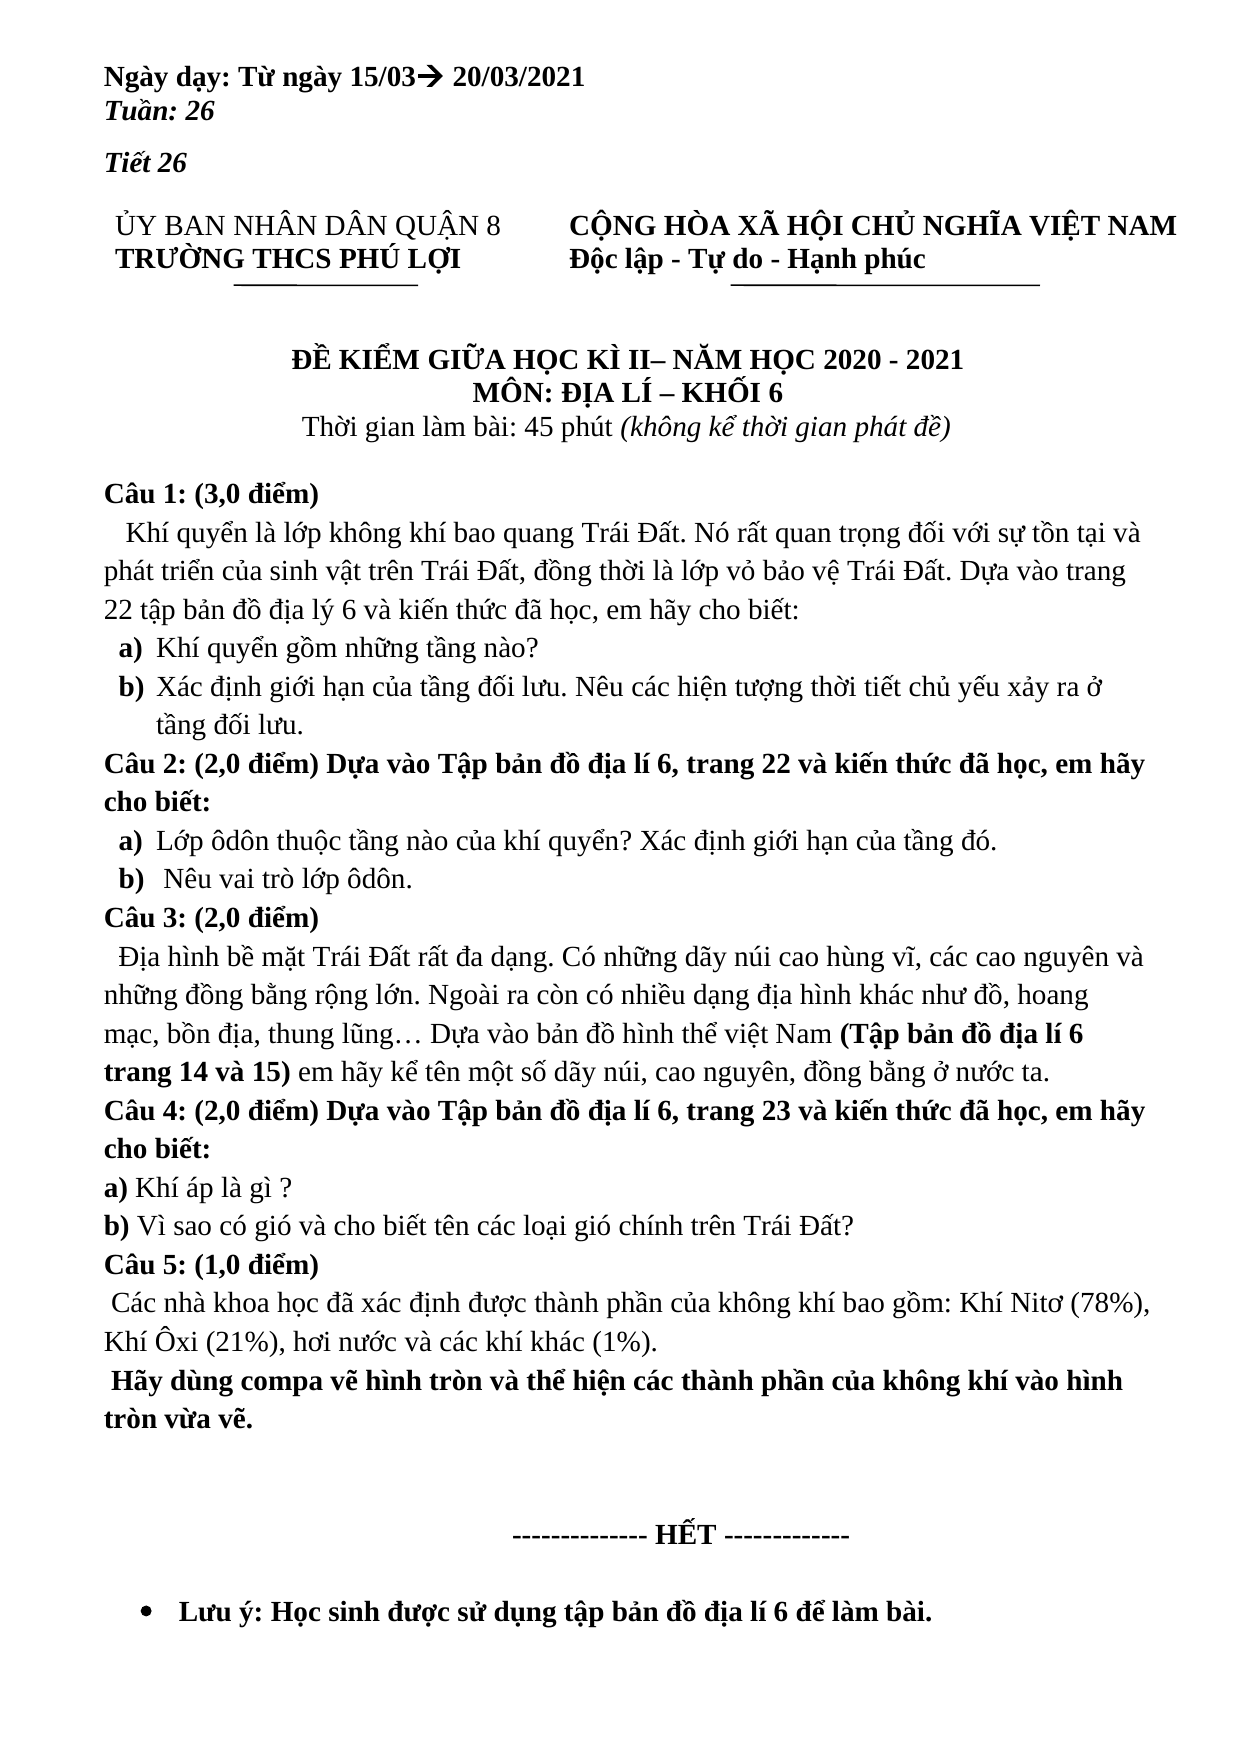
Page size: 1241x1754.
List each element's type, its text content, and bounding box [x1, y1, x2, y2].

text Địa hình bề mặt Trái Đất rất đa dạng. Có những dãy núi cao hùng vĩ, các cao nguyên và những đồng bằng rộng lớn. Ngoài ra còn có nhiều dạng địa hình khác như đồ, hoang mạc, bồn địa, thung lũng… Dựa vào bản đồ hình thể việt Nam (Tập bản đồ địa lí 6 trang 14 và 15) em hãy kể tên một số dãy núi, cao nguyên, đồng bằng ở nước ta. [103, 939, 1152, 1088]
text Tiết 26 [103, 146, 1152, 179]
text a) Khí áp là gì ? [103, 1170, 1147, 1203]
text Câu 5: (1,0 điểm) [103, 1247, 1152, 1281]
text Khí quyển là lớp không khí bao quang Trái Đất. Nó rất quan trọng đối với sự tồn tại và phát triển của sinh vật trên Trái Đất, đồng thời là lớp vỏ bảo vệ Trái Đất. Dựa vào trang 22 tập bản đồ địa lý 6 và kiến thức đã học, em hãy cho biết: [103, 515, 1152, 625]
list Nêu vai trò lớp ôdôn. [118, 862, 1152, 895]
text Các nhà khoa học đã xác định được thành phần của không khí bao gồm: Khí Nitơ (78%), Khí Ôxi (21%), hơi nước và các khí khác (1%). [103, 1286, 1152, 1358]
text b) Vì sao có gió và cho biết tên các loại gió chính trên Trái Đất? [103, 1208, 1147, 1242]
text MÔN: ĐỊA LÍ – KHỐI 6 [103, 376, 1152, 409]
text Thời gian làm bài: 45 phút (không kể thời gian phát đề) [103, 409, 1152, 443]
table_cell Độc lập - Tự do - Hạnh phúc [558, 241, 1193, 308]
text Hãy dùng compa vẽ hình tròn và thể hiện các thành phần của không khí vào hình tròn vừa vẽ. [103, 1363, 1152, 1435]
text ĐỀ KIỂM GIỮA HỌC KÌ II– NĂM HỌC 2020 - 2021 [103, 342, 1152, 376]
table_cell TRƯỜNG THCS PHÚ LỢI [104, 241, 558, 308]
list Lớp ôdôn thuộc tầng nào của khí quyển? Xác định giới hạn của tầng đó. [118, 823, 1152, 857]
table_header CỘNG HÒA XÃ HỘI CHỦ NGHĨA VIỆT NAM [558, 208, 1193, 241]
text Câu 2: (2,0 điểm) Dựa vào Tập bản đồ địa lí 6, trang 22 và kiến thức đã học, em hãy cho biết: [103, 746, 1147, 818]
text Ngày dạy: Từ ngày 15/03 20/03/2021 [103, 59, 1152, 93]
table_header ỦY BAN NHÂN DÂN QUẬN 8 [104, 208, 558, 241]
list Lưu ý: Học sinh được sử dụng tập bản đồ địa lí 6 để làm bài. [141, 1594, 1152, 1627]
text Câu 1: (3,0 điểm) [103, 476, 1152, 510]
list Khí quyển gồm những tầng nào? [118, 630, 1152, 664]
text -------------- HẾT ------------- [103, 1517, 1152, 1550]
text Tuần: 26 [103, 93, 1152, 126]
list Xác định giới hạn của tầng đối lưu. Nêu các hiện tượng thời tiết chủ yếu xảy ra ở tầng đối lưu. [118, 669, 1152, 741]
text Câu 3: (2,0 điểm) [103, 900, 1152, 934]
text Câu 4: (2,0 điểm) Dựa vào Tập bản đồ địa lí 6, trang 23 và kiến thức đã học, em hãy cho biết: [103, 1093, 1147, 1165]
